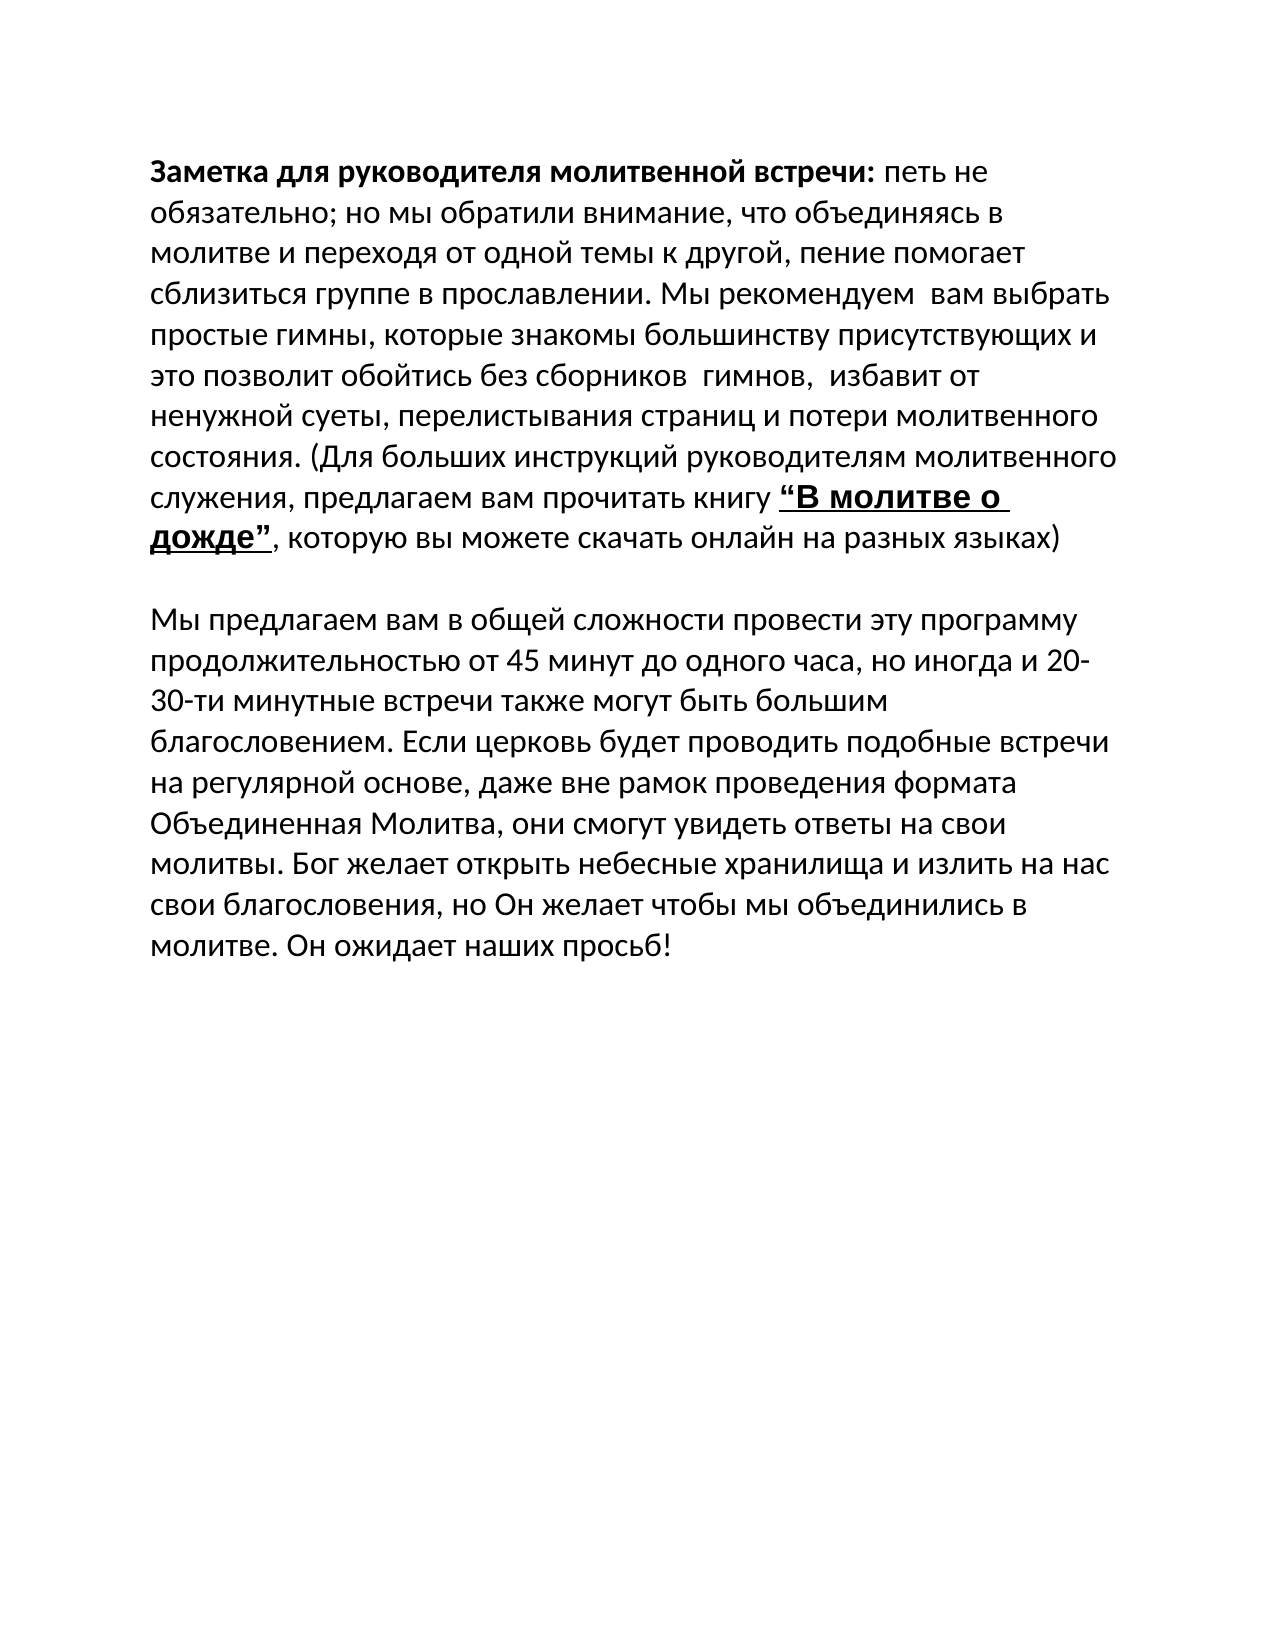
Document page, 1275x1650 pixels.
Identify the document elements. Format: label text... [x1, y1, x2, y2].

text Заметка для руководителя молитвенной встречи: петь не обязательно; но мы обратили внимание, что объединяясь в молитве и переходя от одной темы к другой, пение помогает сблизиться группе в прославлении. Мы рекомендуем вам выбрать простые гимны, которые знакомы большинству присутствующих и это позволит обойтись без сборников гимнов, избавит от ненужной суеты, перелистывания страниц и потери молитвенного состояния. (Для больших инструкций руководителям молитвенного служения, предлагаем вам прочитать книгу “В молитве о дожде”, которую вы можете скачать онлайн на разных языках) [150, 150, 1125, 557]
text Мы предлагаем вам в общей сложности провести эту программу продолжительностью от 45 минут до одного часа, но иногда и 20-30-ти минутные встречи также могут быть большим благословением. Если церковь будет проводить подобные встречи на регулярной основе, даже вне рамок проведения формата Объединенная Молитва, они смогут увидеть ответы на свои молитвы. Бог желает открыть небесные хранилища и излить на нас свои благословения, но Он желает чтобы мы объединились в молитве. Он ожидает наших просьб! [150, 598, 1125, 964]
